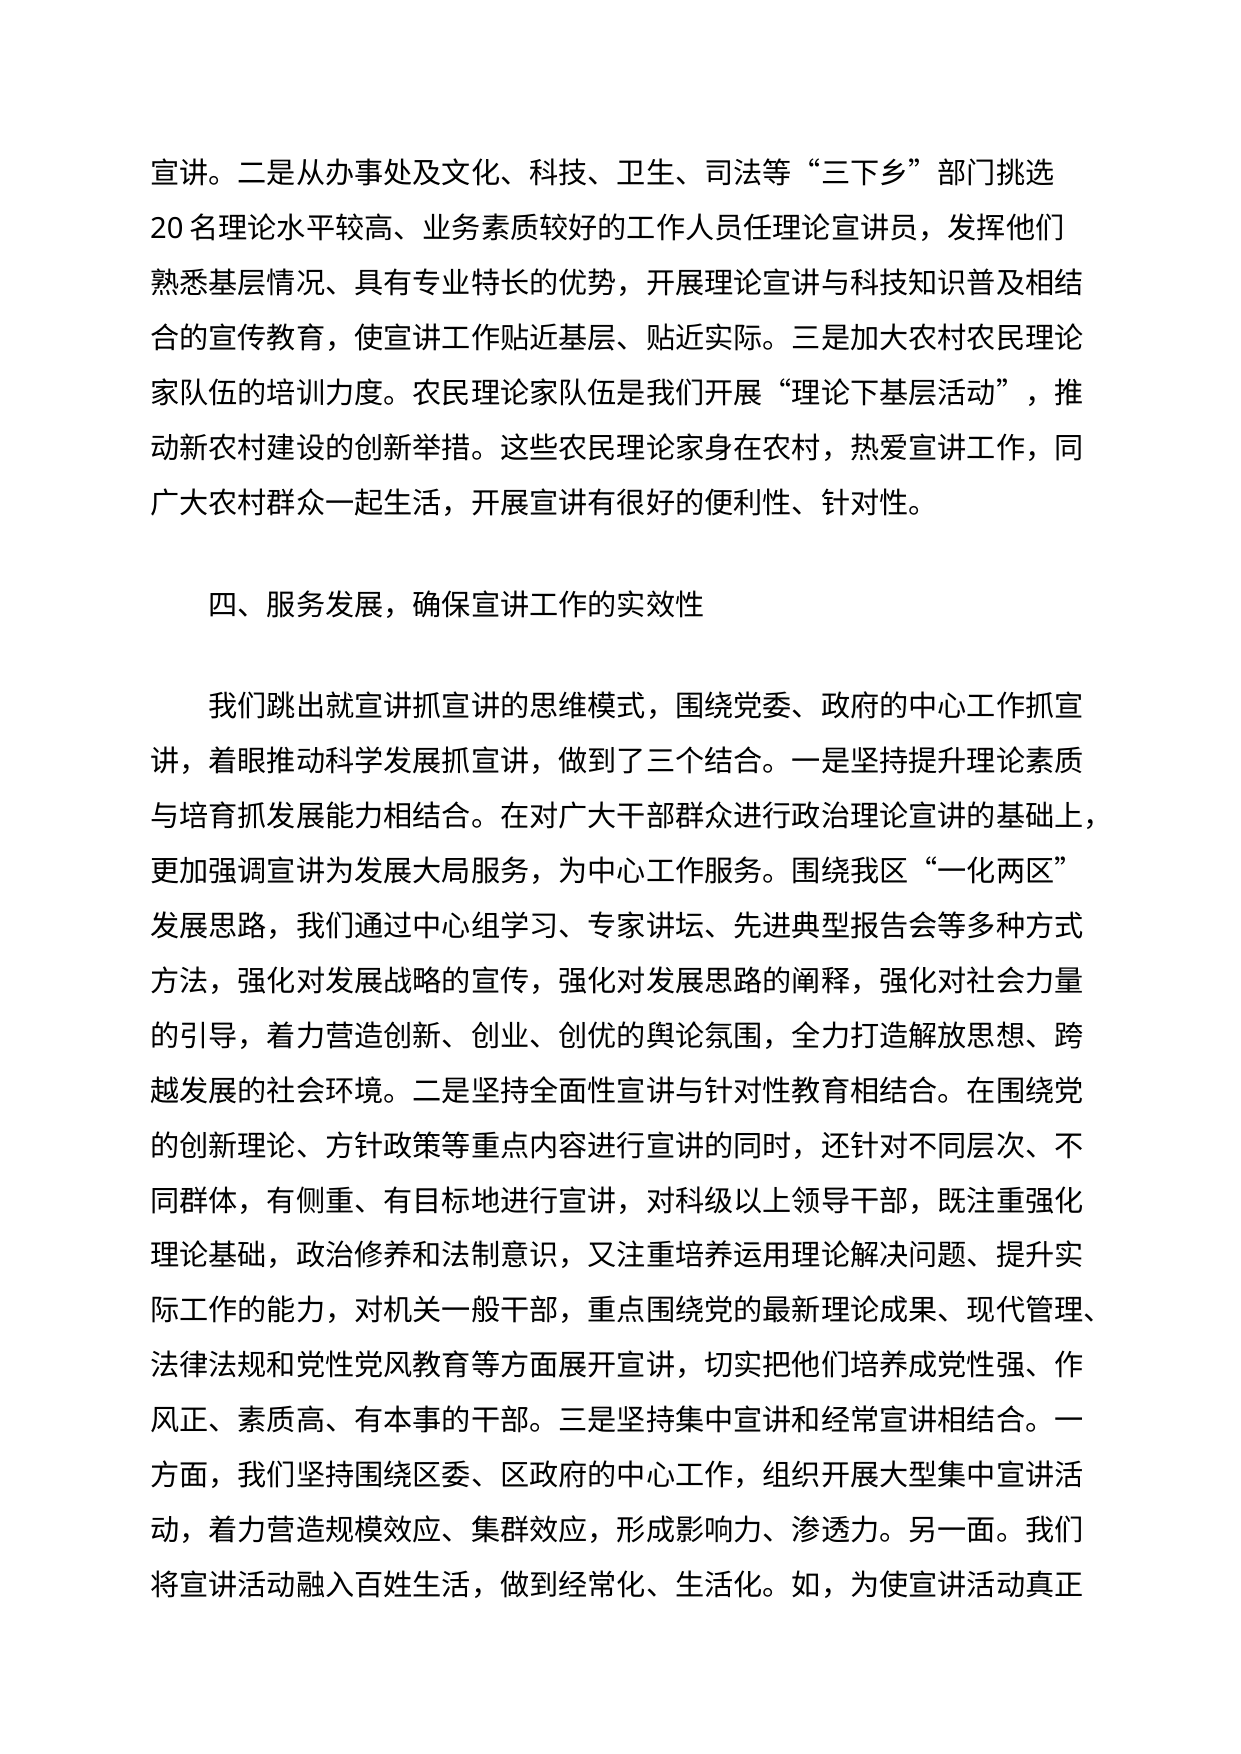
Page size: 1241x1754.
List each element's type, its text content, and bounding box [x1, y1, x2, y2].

text 四、服务发展，确保宣讲工作的实效性 [150, 581, 1090, 623]
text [150, 150, 1090, 522]
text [150, 683, 1090, 1604]
